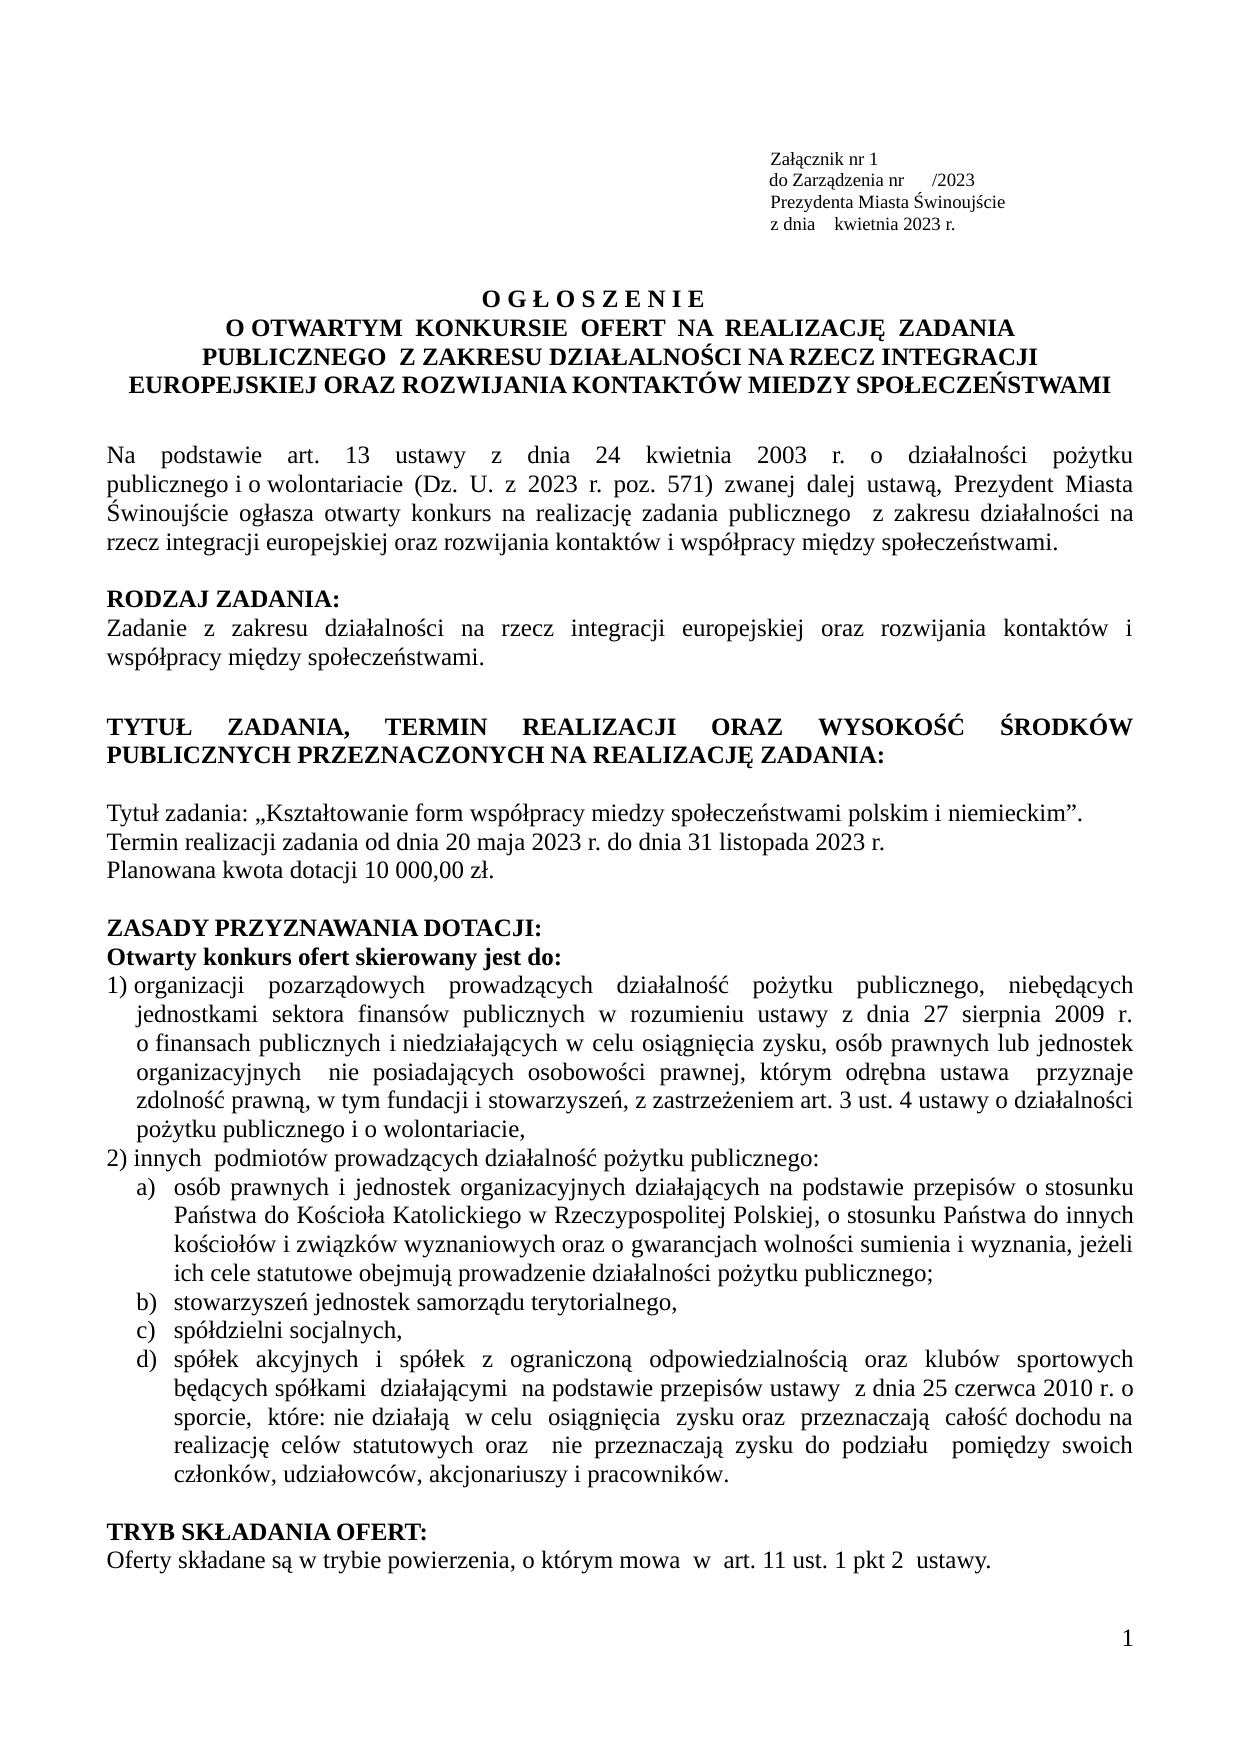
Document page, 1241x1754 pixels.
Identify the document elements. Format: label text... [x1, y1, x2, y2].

list spółek akcyjnych i spółek z ograniczoną odpowiedzialnością oraz klubów sportowych będących spółkami działającymi na podstawie przepisów ustawy z dnia 25 czerwca 2010 r. o sporcie, które: nie działają w celu osiągnięcia zysku oraz przeznaczają całość dochodu na realizację celów statutowych oraz nie przeznaczają zysku do podziału pomiędzy swoich członków, udziałowców, akcjonariuszy i pracowników. [136, 1344, 1134, 1488]
text Oferty składane są w trybie powierzenia, o którym mowa w art. 11 ust. 1 pkt 2 ustawy. [106, 1546, 1134, 1574]
text PUBLICZNEGO Z ZAKRESU DZIAŁALNOŚCI NA RZECZ INTEGRACJI EUROPEJSKIEJ ORAZ ROZWIJANIA KONTAKTÓW MIEDZY SPOŁECZEŃSTWAMI [106, 342, 1134, 399]
list spółdzielni socjalnych, [136, 1316, 1134, 1344]
text do Zarządzenia nr /2023 [106, 169, 1134, 191]
subtitle Zadanie z zakresu działalności na rzecz integracji europejskiej oraz rozwijania kontaktów i współpracy między społeczeństwami. [106, 613, 1134, 671]
subtitle RODZAJ ZADANIA: [106, 584, 1134, 613]
text Prezydenta Miasta Świnoujście [106, 191, 1134, 212]
text O OTWARTYM KONKURSIE OFERT NA REALIZACJĘ ZADANIA [106, 313, 1134, 342]
text O G Ł O S Z E N I E [106, 284, 1134, 313]
text Załącznik nr 1 [770, 148, 1134, 169]
text TRYB SKŁADANIA OFERT: [106, 1517, 1134, 1546]
text Planowana kwota dotacji 10 000,00 zł. [106, 856, 1134, 884]
list osób prawnych i jednostek organizacyjnych działających na podstawie przepisów o stosunku Państwa do Kościoła Katolickiego w Rzeczypospolitej Polskiej, o stosunku Państwa do innych kościołów i związków wyznaniowych oraz o gwarancjach wolności sumienia i wyznania, jeżeli ich cele statutowe obejmują prowadzenie działalności pożytku publicznego; [136, 1172, 1134, 1287]
text 1) organizacji pozarządowych prowadzących działalność pożytku publicznego, niebędących jednostkami sektora finansów publicznych w rozumieniu ustawy z dnia 27 sierpnia 2009 r. o finansach publicznych i niedziałających w celu osiągnięcia zysku, osób prawnych lub jednostek organizacyjnych nie posiadających osobowości prawnej, którym odrębna ustawa przyznaje zdolność prawną, w tym fundacji i stowarzyszeń, z zastrzeżeniem art. 3 ust. 4 ustawy o działalności pożytku publicznego i o wolontariacie, [106, 971, 1134, 1143]
list stowarzyszeń jednostek samorządu terytorialnego, [136, 1287, 1134, 1316]
text ZASADY PRZYZNAWANIA DOTACJI: [106, 913, 1134, 942]
text Otwarty konkurs ofert skierowany jest do: [106, 942, 1134, 971]
text Tytuł zadania: „Kształtowanie form współpracy miedzy społeczeństwami polskim i niemieckim”. [106, 798, 1134, 827]
text Termin realizacji zadania od dnia 20 maja 2023 r. do dnia 31 listopada 2023 r. [106, 827, 1134, 856]
subtitle Na podstawie art. 13 ustawy z dnia 24 kwietnia 2003 r. o działalności pożytku publicznego i o wolontariacie (Dz. U. z 2023 r. poz. 571) zwanej dalej ustawą, Prezydent Miasta Świnoujście ogłasza otwarty konkurs na realizację zadania publicznego z zakresu działalności na rzecz integracji europejskiej oraz rozwijania kontaktów i współpracy między społeczeństwami. [106, 441, 1134, 556]
text 2) innych podmiotów prowadzących działalność pożytku publicznego: [106, 1143, 1134, 1172]
text TYTUŁ ZADANIA, TERMIN REALIZACJI ORAZ WYSOKOŚĆ ŚRODKÓW PUBLICZNYCH PRZEZNACZONYCH NA REALIZACJĘ ZADANIA: [106, 712, 1134, 769]
text z dnia kwietnia 2023 r. [106, 212, 1134, 234]
